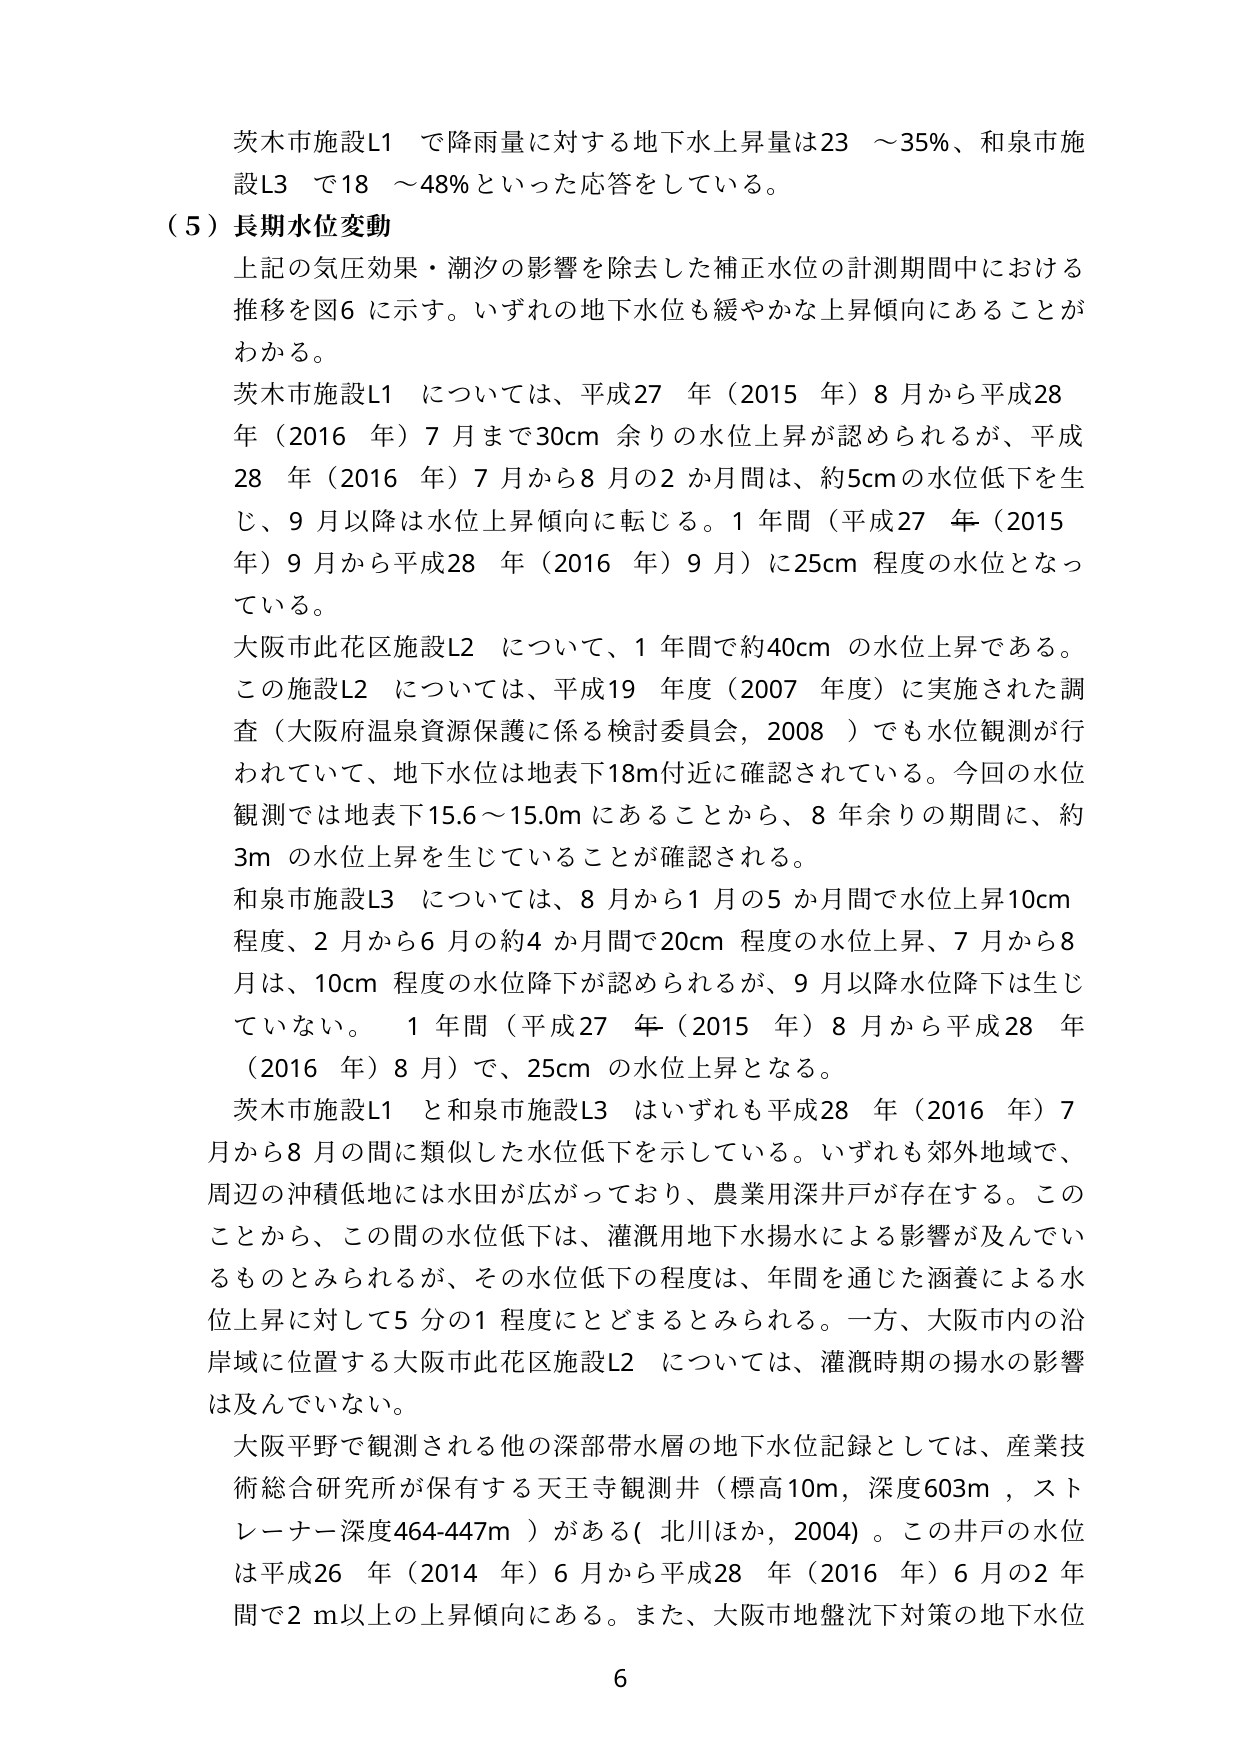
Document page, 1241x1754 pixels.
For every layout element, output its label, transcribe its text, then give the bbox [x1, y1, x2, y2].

text 茨木市施設L1については、平成27年（2015年）8月から平成28年（2016年）7月まで30cm余りの水位上昇が認められるが、平成28年（2016年）7月から8月の2か月間は、約5cmの水位低下を生じ、9月以降は水位上昇傾向に転じる。1年間（平成27年（2015年）9月から平成28年（2016年）9月）に25cm程度の水位となっている。 [153, 372, 1087, 624]
text 上記の気圧効果・潮汐の影響を除去した補正水位の計測期間中における推移を図6に示す。いずれの地下水位も緩やかな上昇傾向にあることがわかる。 [153, 246, 1087, 372]
text 大阪市此花区施設L2について、1年間で約40cmの水位上昇である。この施設L2については、平成19年度（2007年度）に実施された調査（大阪府温泉資源保護に係る検討委員会，2008）でも水位観測が行われていて、地下水位は地表下18m付近に確認されている。今回の水位観測では地表下15.6～15.0mにあることから、8年余りの期間に、約3mの水位上昇を生じていることが確認される。 [153, 624, 1087, 877]
text 茨木市施設L1で降雨量に対する地下水上昇量は23～35%、和泉市施設L3で18～48%といった応答をしている。 [153, 119, 1087, 204]
text （５）長期水位変動 [153, 204, 1087, 246]
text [153, 1424, 1087, 1634]
text 和泉市施設L3については、8月から1月の5か月間で水位上昇10cm程度、2月から6月の約4か月間で20cm程度の水位上昇、7月から8月は、10cm程度の水位降下が認められるが、9月以降水位降下は生じていない。 1年間（平成27年（2015年）8月から平成28年（2016年）8月）で、25cmの水位上昇となる。 [153, 877, 1087, 1087]
text 茨木市施設L1と和泉市施設L3はいずれも平成28年（2016年）7月から8月の間に類似した水位低下を示している。いずれも郊外地域で、周辺の沖積低地には水田が広がっており、農業用深井戸が存在する。このことから、この間の水位低下は、灌漑用地下水揚水による影響が及んでいるものとみられるが、その水位低下の程度は、年間を通じた涵養による水位上昇に対して5分の1程度にとどまるとみられる。一方、大阪市内の沿岸域に位置する大阪市此花区施設L2については、灌漑時期の揚水の影響は及んでいない。 [201, 1087, 1087, 1424]
